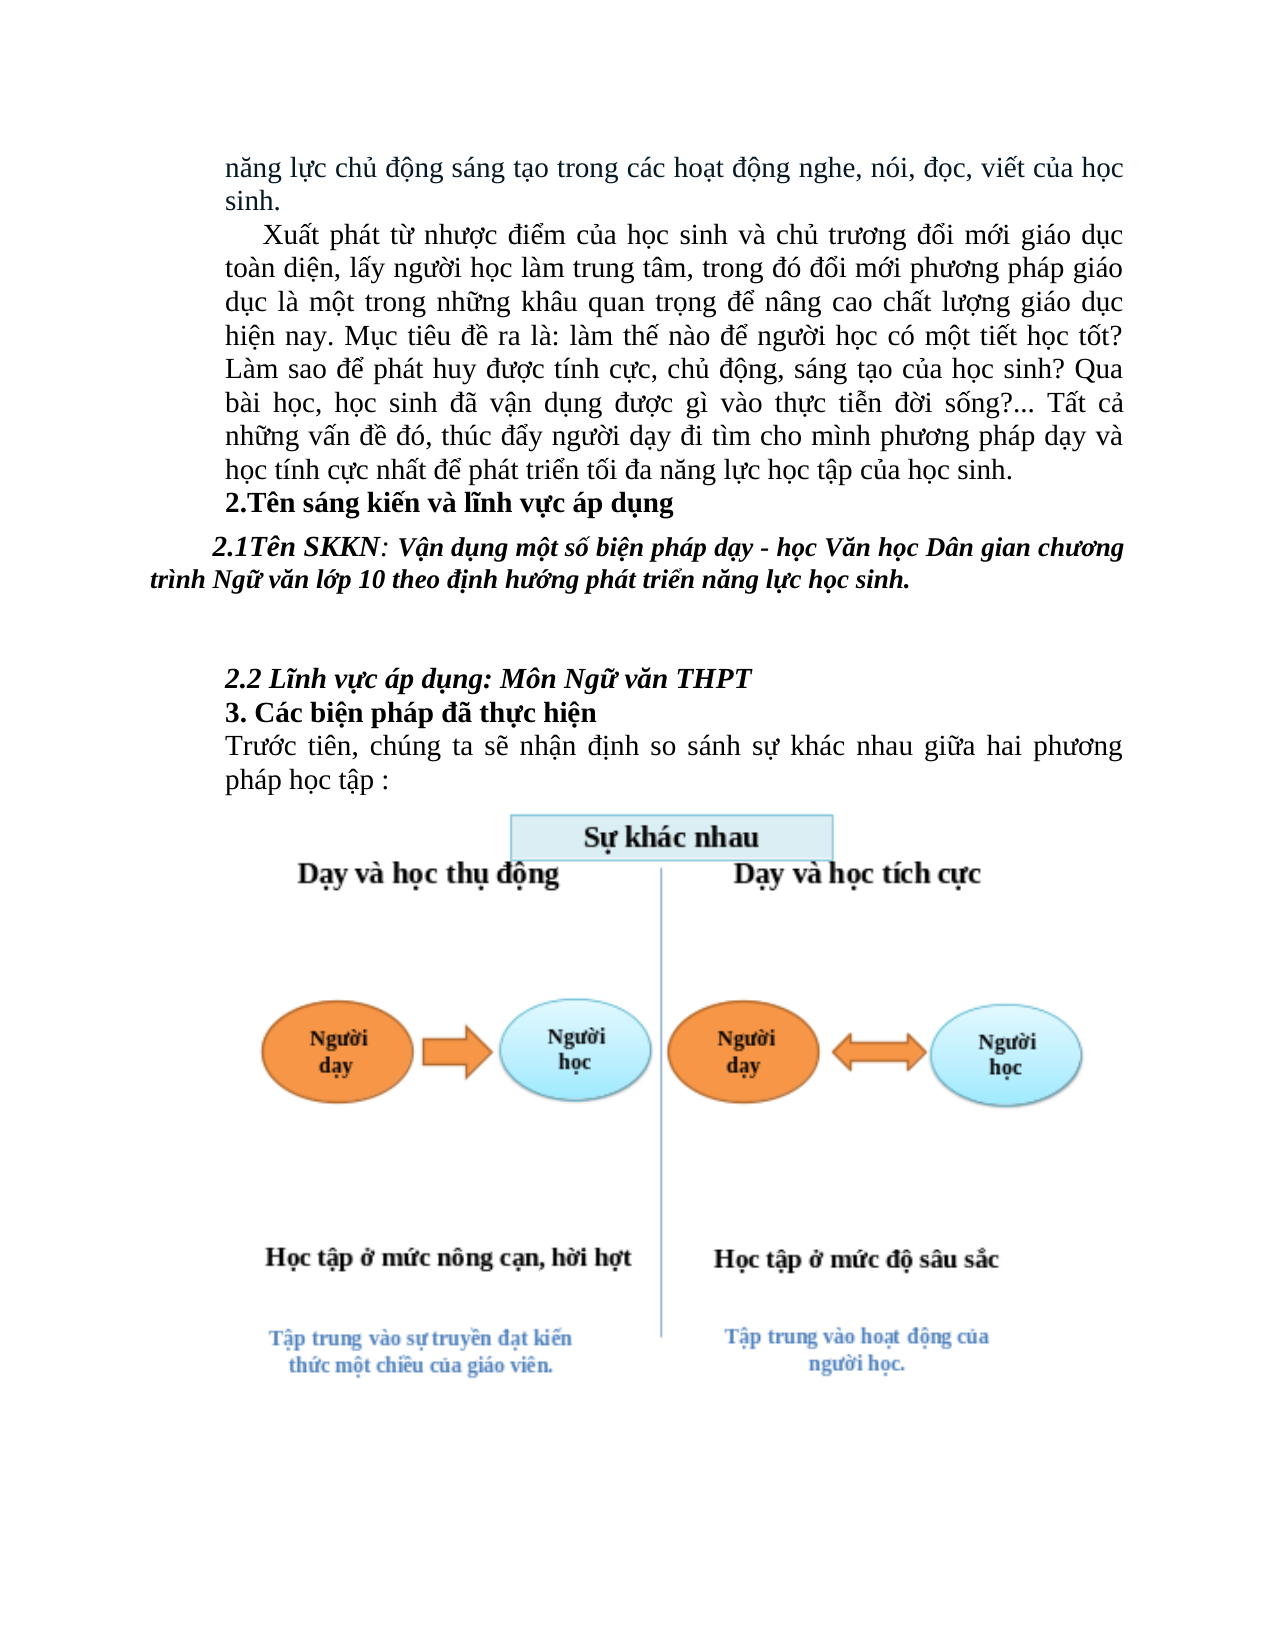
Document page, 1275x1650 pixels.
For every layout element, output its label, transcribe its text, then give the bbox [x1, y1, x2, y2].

text 2.Tên sáng kiến và lĩnh vực áp dụng [225, 485, 1125, 519]
text 3. Các biện pháp đã thực hiện [225, 695, 1125, 728]
text Trước tiên, chúng ta sẽ nhận định so sánh sự khác nhau giữa hai phương pháp học tập : [225, 728, 1125, 795]
text 2.2 Lĩnh vực áp dụng: Môn Ngữ văn THPT [225, 661, 1125, 695]
text Xuất phát từ nhược điểm của học sinh và chủ trương đổi mới giáo dục toàn diện, lấy người học làm trung tâm, trong đó đổi mới phương pháp giáo dục là một trong những khâu quan trọng để nâng cao chất lượng giáo dục hiện nay. Mục tiêu đề ra là: làm thế nào để người học có một tiết học tốt? Làm sao để phát huy được tính cực, chủ động, sáng tạo của học sinh? Qua bài học, học sinh đã vận dụng được gì vào thực tiễn đời sống?... Tất cả những vấn đề đó, thúc đẩy người dạy đi tìm cho mình phương pháp dạy và học tính cực nhất để phát triển tối đa năng lực học tập của học sinh. [225, 217, 1125, 485]
text 2.1Tên SKKN: Vận dụng một số biện pháp dạy - học Văn học Dân gian chương trình Ngữ văn lớp 10 theo định hướng phát triển năng lực học sinh. [150, 529, 1125, 594]
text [225, 150, 1125, 217]
